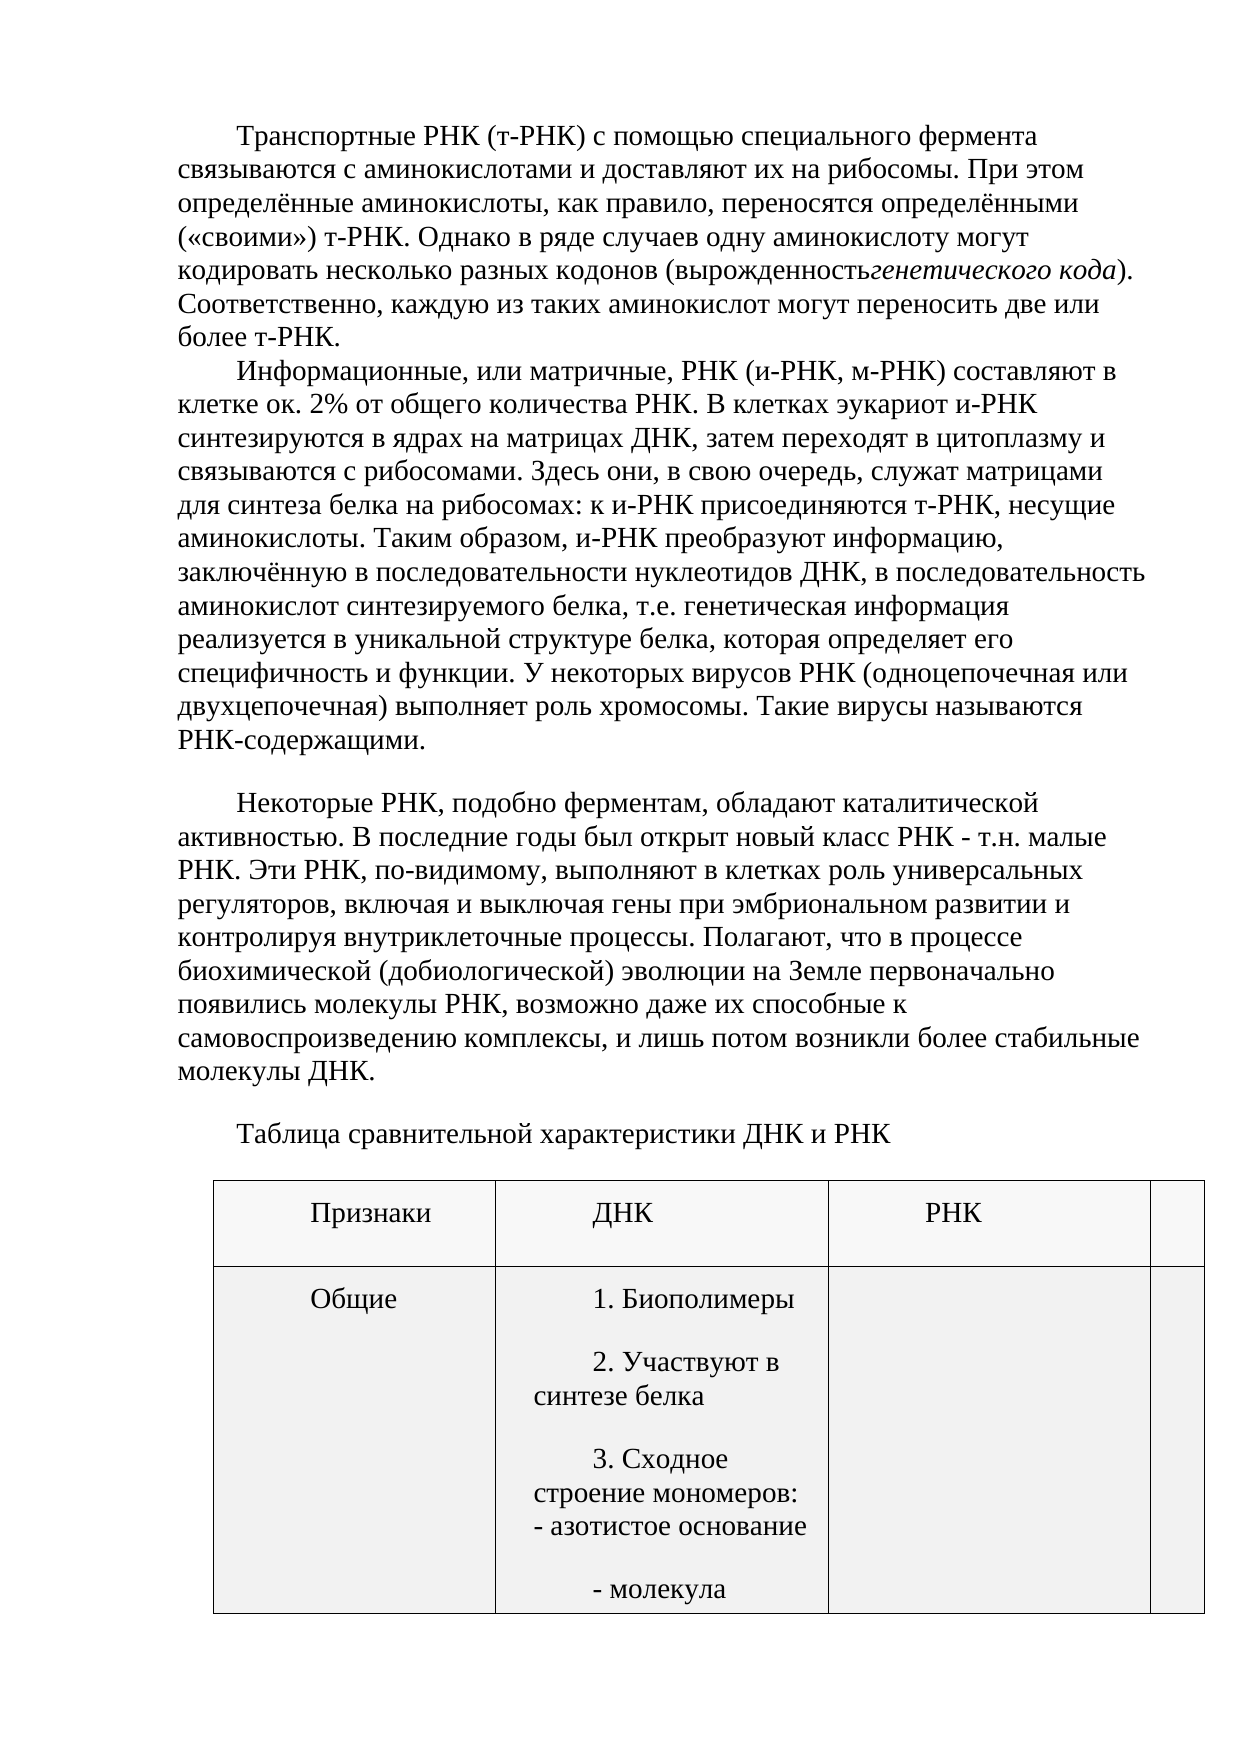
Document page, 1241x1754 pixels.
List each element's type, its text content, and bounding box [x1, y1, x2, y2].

text Информационные, или матричные, РНК (и-РНК, м-РНК) составляют в клетке ок. 2% от общего количества РНК. В клетках эукариот и-РНК синтезируются в ядрах на матрицах ДНК, затем переходят в цитоплазму и связываются с рибосомами. Здесь они, в свою очередь, служат матрицами для синтеза белка на рибосомах: к и-РНК присоединяются т-РНК, несущие аминокислоты. Таким образом, и-РНК преобразуют информацию, заключённую в последовательности нуклеотидов ДНК, в последовательность аминокислот синтезируемого белка, т.е. генетическая информация реализуется в уникальной структуре белка, которая определяет его специфичность и функции. У некоторых вирусов РНК (одноцепочечная или двухцепочечная) выполняет роль хромосомы. Такие вирусы называются РНК-содержащими. [177, 353, 1152, 755]
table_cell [496, 1267, 828, 1613]
table_header [1151, 1181, 1204, 1266]
table_header Признаки [214, 1181, 495, 1266]
table_header ДНК [496, 1181, 828, 1266]
table_cell Общие [214, 1267, 495, 1613]
table_cell [829, 1267, 1150, 1613]
text Некоторые РНК, подобно ферментам, обладают каталитической активностью. В последние годы был открыт новый класс РНК - т.н. малые РНК. Эти РНК, по-видимому, выполняют в клетках роль универсальных регуляторов, включая и выключая гены при эмбриональном развитии и контролируя внутриклеточные процессы. Полагают, что в процессе биохимической (добиологической) эволюции на Земле первоначально появились молекулы РНК, возможно даже их способные к самовоспроизведению комплексы, и лишь потом возникли более стабильные молекулы ДНК. [177, 785, 1152, 1087]
table_header РНК [829, 1181, 1150, 1266]
table_cell [1151, 1267, 1204, 1613]
text Транспортные РНК (т-РНК) с помощью специального фермента связываются с аминокислотами и доставляют их на рибосомы. При этом определённые аминокислоты, как правило, переносятся определёнными («своими») т-РНК. Однако в ряде случаев одну аминокислоту могут кодировать несколько разных кодонов (вырожденностьгенетического кода). Соответственно, каждую из таких аминокислот могут переносить две или более т-РНК. [177, 118, 1152, 353]
text Таблица сравнительной характеристики ДНК и РНК [177, 1117, 1152, 1150]
